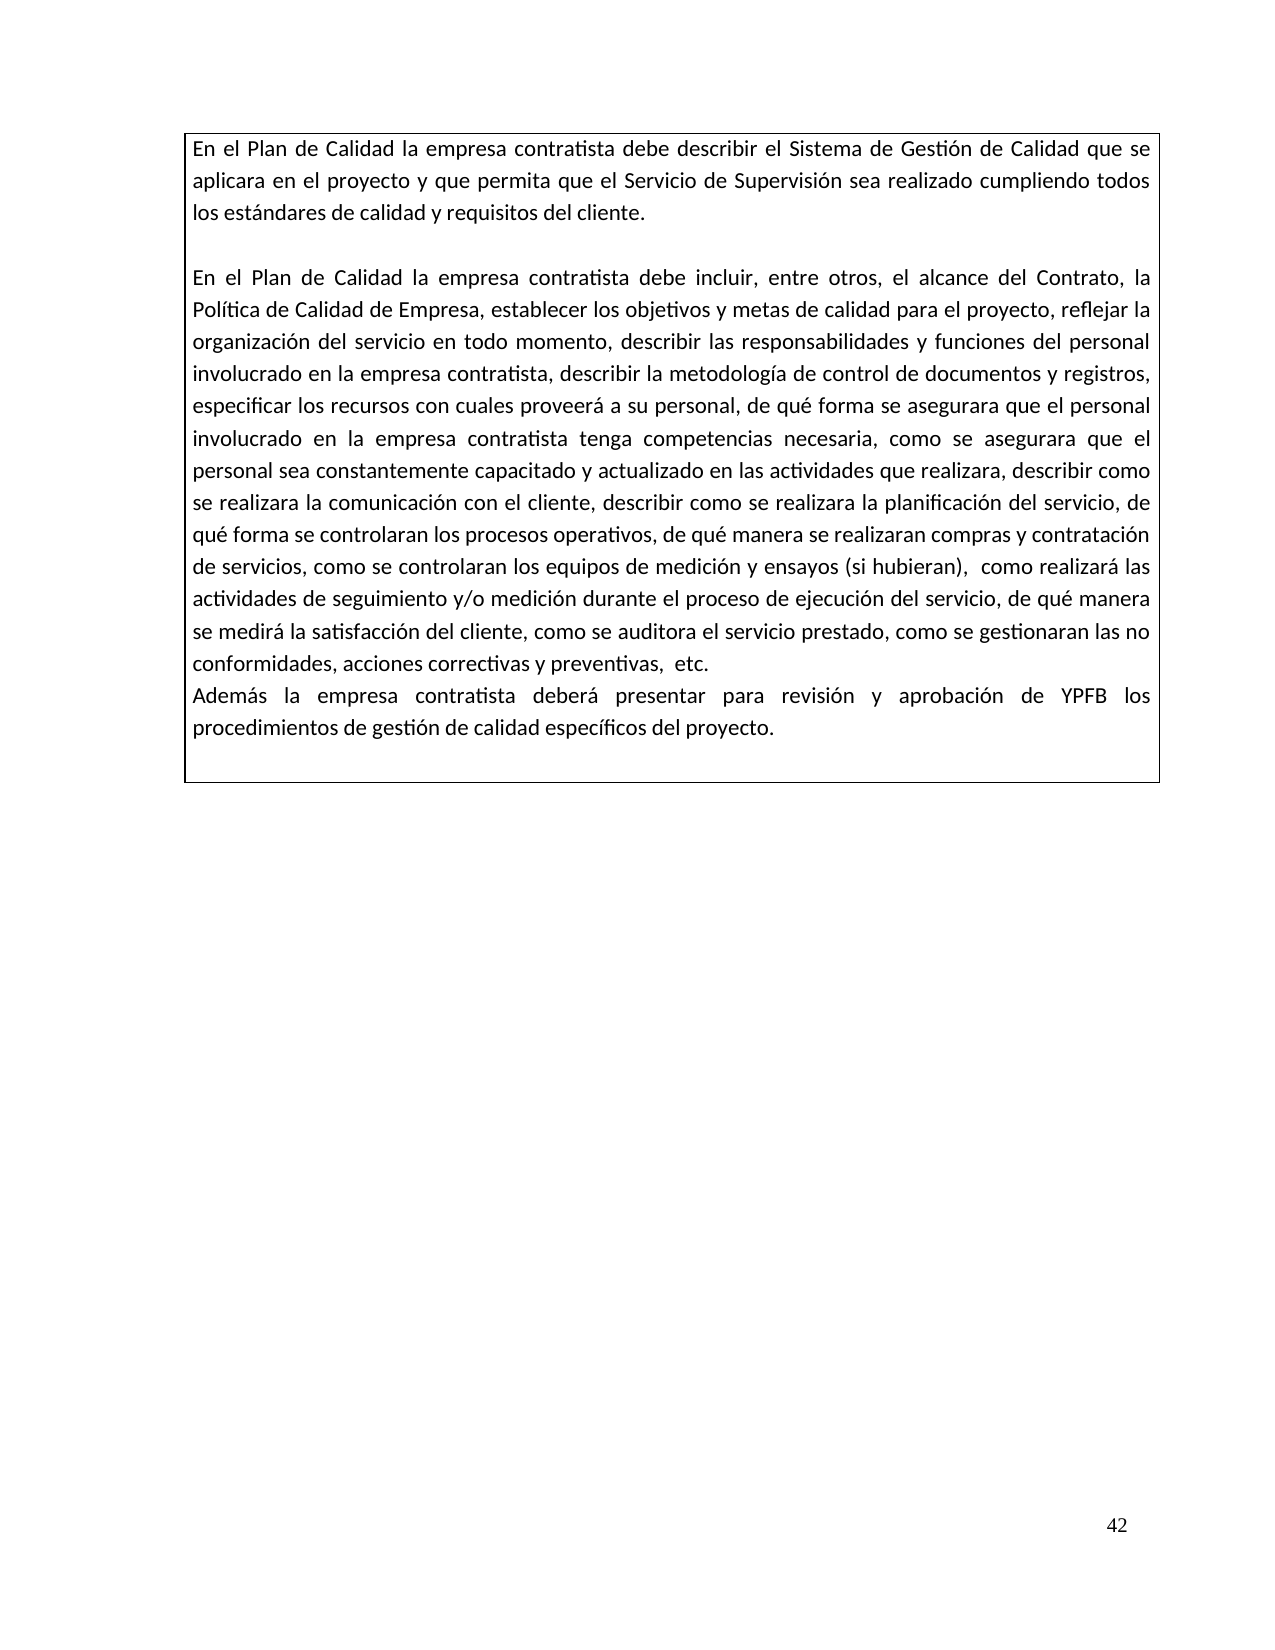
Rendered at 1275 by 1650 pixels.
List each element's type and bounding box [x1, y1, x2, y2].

table_cell [186, 134, 1159, 782]
